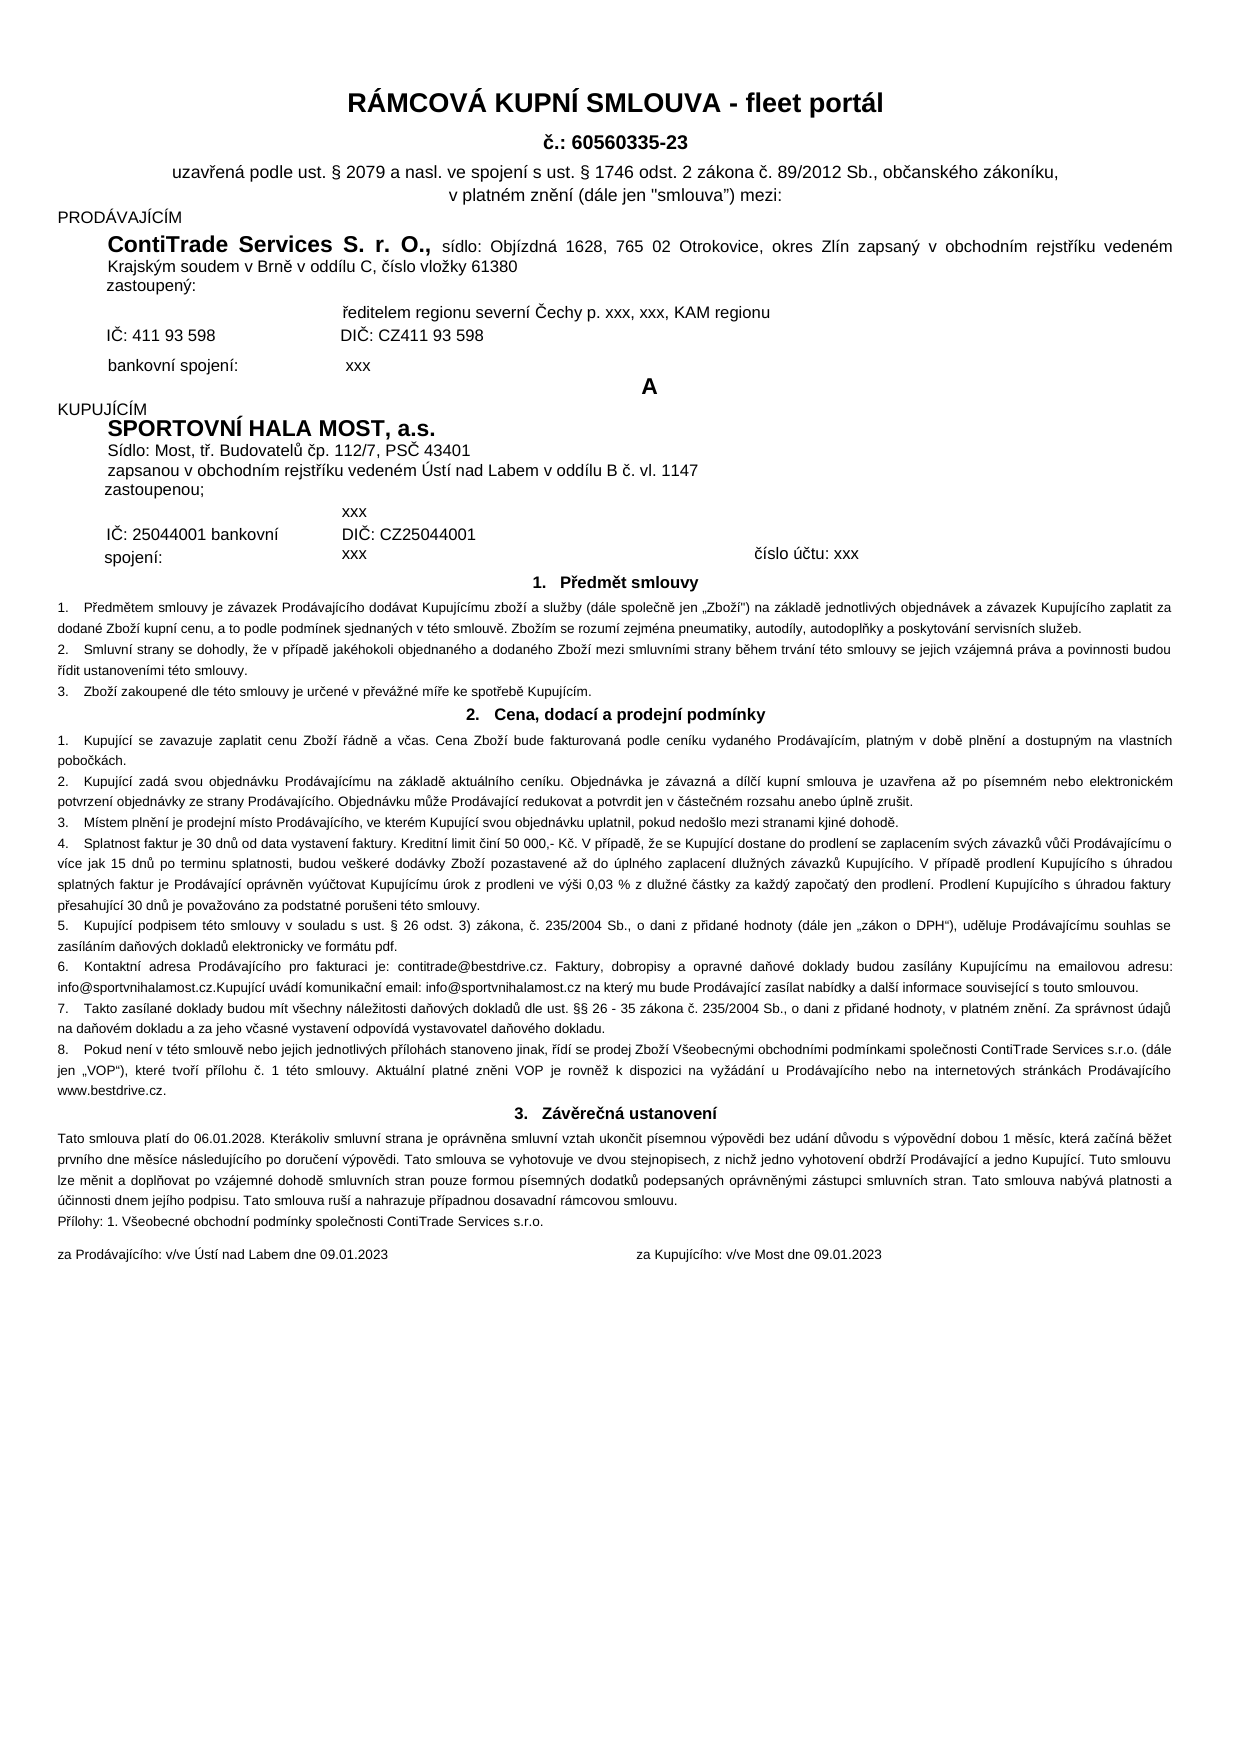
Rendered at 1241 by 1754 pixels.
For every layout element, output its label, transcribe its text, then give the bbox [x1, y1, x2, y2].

list Splatnost faktur je 30 dnů od data vystavení faktury. Kreditní limit činí 50 000,- Kč. V případě, že se Kupující dostane do prodlení se zaplacením svých závazků vůči Prodávajícímu o více jak 15 dnů po terminu splatnosti, budou veškeré dodávky Zboží pozastavené až do úplného zaplacení dlužných závazků Kupujícího. V případě prodlení Kupujícího s úhradou splatných faktur je Prodávající oprávněn vyúčtovat Kupujícímu úrok z prodleni ve výši 0,03 % z dlužné částky za každý započatý den prodlení. Prodlení Kupujícího s úhradou faktury přesahující 30 dnů je považováno za podstatné porušeni této smlouvy. [57, 835, 1174, 913]
table_cell IČ: 25044001 bankovní spojení: [57, 525, 288, 572]
list Kupující podpisem této smlouvy v souladu s ust. § 26 odst. 3) zákona, č. 235/2004 Sb., o dani z přidané hodnoty (dále jen „zákon o DPH“), uděluje Prodávajícímu souhlas se zasíláním daňových dokladů elektronicky ve formátu pdf. [57, 918, 1174, 954]
text Tato smlouva platí do 06.01.2028. Kterákoliv smluvní strana je oprávněna smluvní vztah ukončit písemnou výpovědi bez udání důvodu s výpovědní dobou 1 měsíc, která začíná běžet prvního dne měsíce následujícího po doručení výpovědi. Tato smlouva se vyhotovuje ve dvou stejnopisech, z nichž jedno vyhotovení obdrží Prodávající a jedno Kupující. Tuto smlouvu lze měnit a doplňovat po vzájemné dohodě smluvních stran pouze formou písemných dodatků podepsaných oprávněnými zástupci smluvních stran. Tato smlouva nabývá platnosti a účinnosti dnem jejího podpisu. Tato smlouva ruší a nahrazuje případnou dosavadní rámcovou smlouvu. [57, 1131, 1174, 1208]
list Smluvní strany se dohodly, že v případě jakéhokoli objednaného a dodaného Zboží mezi smluvními strany během trvání této smlouvy se jejich vzájemná práva a povinnosti budou řídit ustanoveními této smlouvy. [57, 642, 1174, 678]
text Sídlo: Most, tř. Budovatelů čp. 112/7, PSČ 43401 [57, 441, 1174, 460]
list Kupující zadá svou objednávku Prodávajícímu na základě aktuálního ceníku. Objednávka je závazná a dílčí kupní smlouva je uzavřena až po písemném nebo elektronickém potvrzení objednávky ze strany Prodávajícího. Objednávku může Prodávající redukovat a potvrdit jen v částečném rozsahu anebo úplně zrušit. [57, 773, 1174, 809]
table_header ředitelem regionu severní Čechy p. xxx, xxx, KAM regionu [279, 276, 822, 326]
text KUPUJÍCÍM [57, 346, 1174, 419]
text č.: 60560335-23 [57, 131, 1174, 154]
table_header zastoupenou; [57, 480, 288, 524]
list Takto zasílané doklady budou mít všechny náležitosti daňových dokladů dle ust. §§ 26 - 35 zákona č. 235/2004 Sb., o dani z přidané hodnoty, v platném znění. Za správnost údajů na daňovém dokladu a za jeho včasné vystavení odpovídá vystavovatel daňového dokladu. [57, 1000, 1174, 1036]
list Kontaktní adresa Prodávajícího pro fakturaci je: contitrade@bestdrive.cz. Faktury, dobropisy a opravné daňové doklady budou zasílány Kupujícímu na emailovou adresu: info@sportvnihalamost.cz.Kupující uvádí komunikační email: info@sportvnihalamost.cz na který mu bude Prodávající zasílat nabídky a další informace související s touto smlouvou. [57, 959, 1174, 995]
text Přílohy: 1. Všeobecné obchodní podmínky společnosti ContiTrade Services s.r.o. [57, 1213, 1174, 1229]
text PRODÁVAJÍCÍM [57, 208, 1174, 227]
list Kupující se zavazuje zaplatit cenu Zboží řádně a včas. Cena Zboží bude fakturovaná podle ceníku vydaného Prodávajícím, platným v době plnění a dostupným na vlastních pobočkách. [57, 732, 1174, 768]
text zapsanou v obchodním rejstříku vedeném Ústí nad Labem v oddílu B č. vl. 1147 [57, 460, 1174, 479]
table_header zastoupený: [57, 276, 279, 326]
list Předmět smlouvy [57, 572, 1174, 592]
list Závěrečná ustanovení [57, 1103, 1174, 1123]
table_cell DIČ: CZ25044001 xxx číslo účtu: xxx [289, 525, 1047, 572]
text RÁMCOVÁ KUPNÍ SMLOUVA - fleet portál [57, 87, 1174, 118]
list Místem plnění je prodejní místo Prodávajícího, ve kterém Kupující svou objednávku uplatnil, pokud nedošlo mezi stranami kjiné dohodě. [57, 815, 1174, 830]
table_cell DIČ: CZ411 93 598 [279, 326, 822, 346]
list Cena, dodací a prodejní podmínky [57, 705, 1174, 724]
text SPORTOVNÍ HALA MOST, a.s. [57, 419, 1174, 441]
text za Prodávajícího: v/ve Ústí nad Labem dne 09.01.2023 [57, 1247, 1174, 1262]
list Předmětem smlouvy je závazek Prodávajícího dodávat Kupujícímu zboží a služby (dále společně jen „Zboží") na základě jednotlivých objednávek a závazek Kupujícího zaplatit za dodané Zboží kupní cenu, a to podle podmínek sjednaných v této smlouvě. Zbožím se rozumí zejména pneumatiky, autodíly, autodoplňky a poskytování servisních služeb. [57, 600, 1174, 636]
list Pokud není v této smlouvě nebo jejich jednotlivých přílohách stanoveno jinak, řídí se prodej Zboží Všeobecnými obchodními podmínkami společnosti ContiTrade Services s.r.o. (dále jen „VOP“), které tvoří přílohu č. 1 této smlouvy. Aktuální platné zněni VOP je rovněž k dispozici na vyžádání u Prodávajícího nebo na internetových stránkách Prodávajícího www.bestdrive.cz. [57, 1042, 1174, 1098]
list Zboží zakoupené dle této smlouvy je určené v převážné míře ke spotřebě Kupujícím. [57, 684, 1174, 699]
table_header xxx [289, 480, 1047, 524]
table_cell IČ: 411 93 598 [57, 326, 279, 346]
text ContiTrade Services S. r. O., sídlo: Objízdná 1628, 765 02 Otrokovice, okres Zlín zapsaný v obchodním rejstříku vedeném Krajským soudem v Brně v oddílu C, číslo vložky 61380 [107, 231, 1174, 276]
text uzavřená podle ust. § 2079 a nasl. ve spojení s ust. § 1746 odst. 2 zákona č. 89/2012 Sb., občanského zákoníku, v platném znění (dále jen "smlouva”) mezi: [57, 162, 1174, 206]
